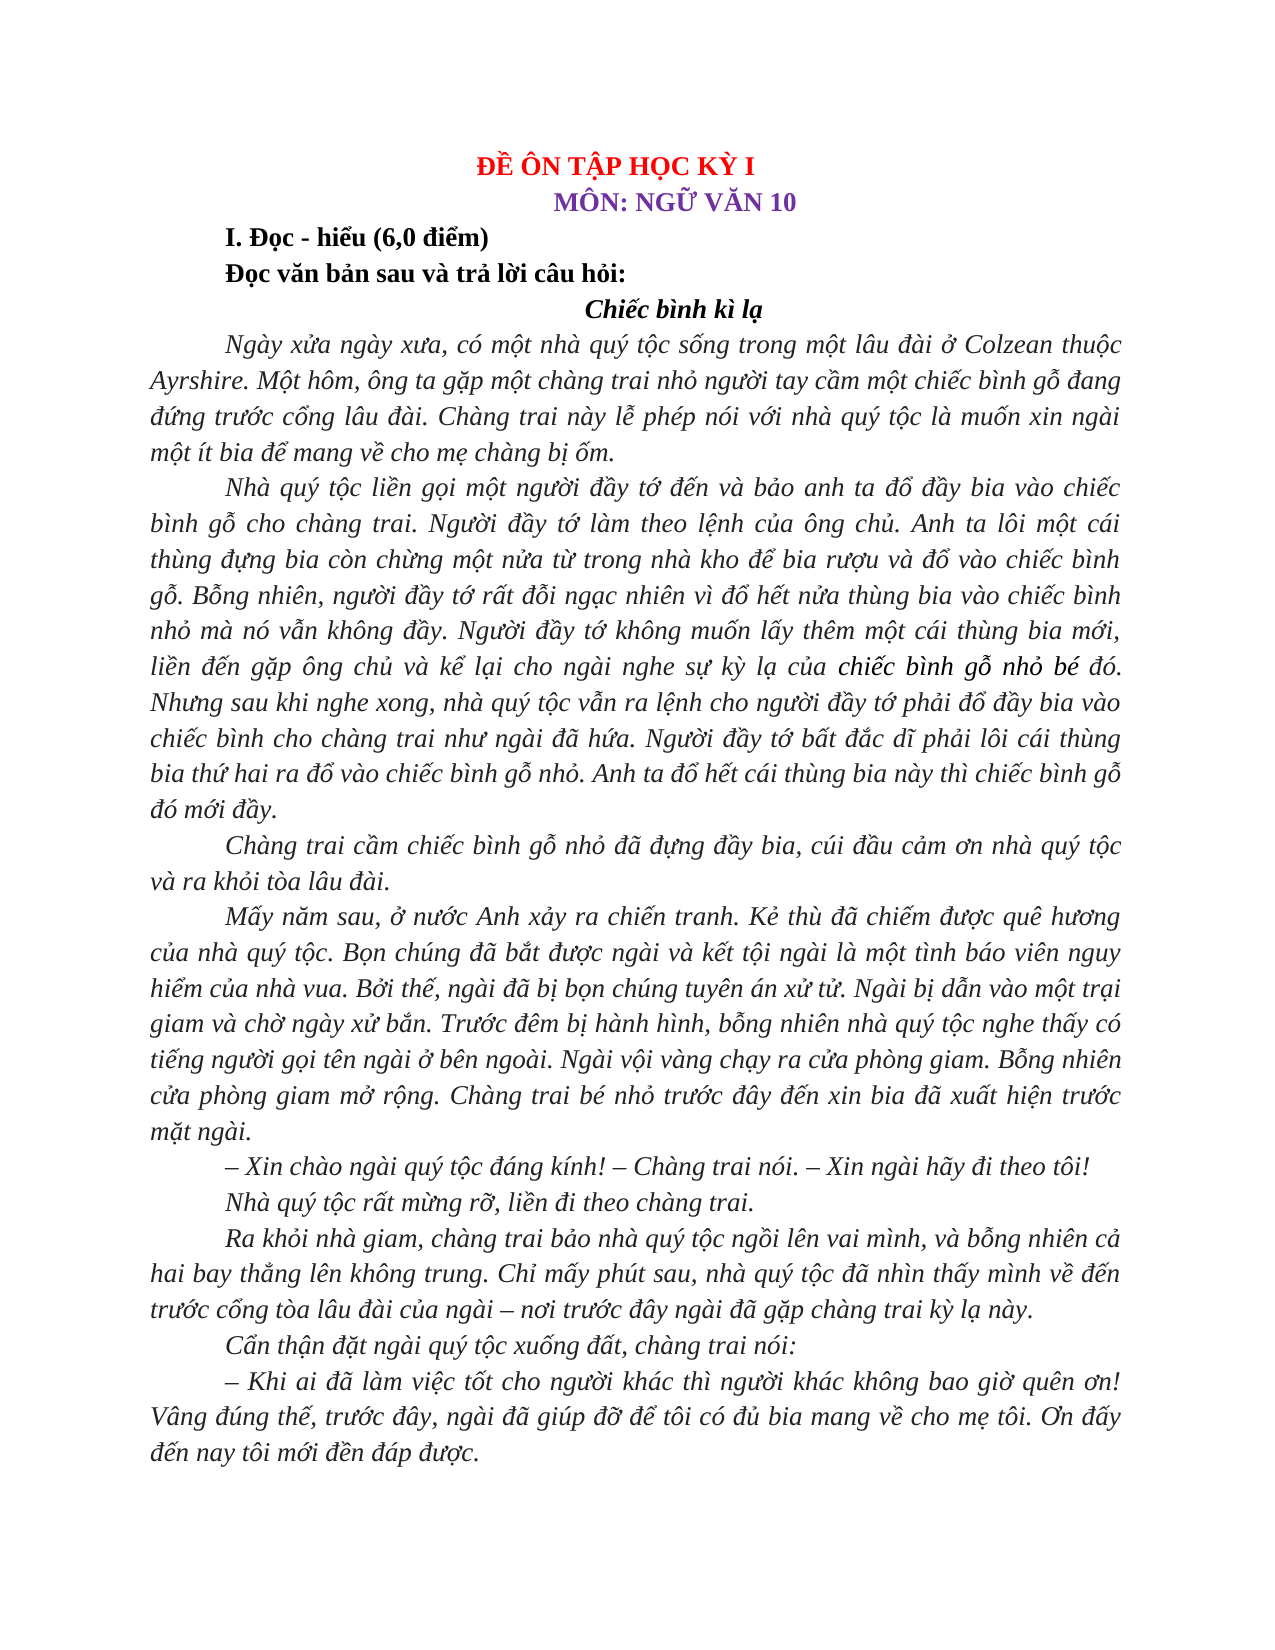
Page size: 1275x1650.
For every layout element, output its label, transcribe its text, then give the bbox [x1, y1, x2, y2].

text Chàng trai cầm chiếc bình gỗ nhỏ đã đựng đầy bia, cúi đầu cảm ơn nhà quý tộc và ra khỏi tòa lâu đài. [150, 829, 1125, 896]
text MÔN: NGỮ VĂN 10 [150, 186, 1125, 217]
text – Khi ai đã làm việc tốt cho người khác thì người khác không bao giờ quên ơn! Vâng đúng thế, trước đây, ngài đã giúp đỡ để tôi có đủ bia mang về cho mẹ tôi. Ơn đấy đến nay tôi mới đền đáp được. [150, 1365, 1125, 1467]
text Mấy năm sau, ở nước Anh xảy ra chiến tranh. Kẻ thù đã chiếm được quê hương của nhà quý tộc. Bọn chúng đã bắt được ngài và kết tội ngài là một tình báo viên nguy hiểm của nhà vua. Bởi thế, ngài đã bị bọn chúng tuyên án xử tử. Ngài bị dẫn vào một trại giam và chờ ngày xử bắn. Trước đêm bị hành hình, bỗng nhiên nhà quý tộc nghe thấy có tiếng người gọi tên ngài ở bên ngoài. Ngài vội vàng chạy ra cửa phòng giam. Bỗng nhiên cửa phòng giam mở rộng. Chàng trai bé nhỏ trước đây đến xin bia đã xuất hiện trước mặt ngài. [150, 900, 1125, 1146]
text – Xin chào ngài quý tộc đáng kính! – Chàng trai nói. – Xin ngài hãy đi theo tôi! [150, 1150, 1125, 1182]
text Đọc văn bản sau và trả lời câu hỏi: [150, 257, 1125, 288]
text Cẩn thận đặt ngài quý tộc xuống đất, chàng trai nói: [150, 1329, 1125, 1360]
text Nhà quý tộc rất mừng rỡ, liền đi theo chàng trai. [150, 1186, 1125, 1217]
text Nhà quý tộc liền gọi một người đầy tớ đến và bảo anh ta đổ đầy bia vào chiếc bình gỗ cho chàng trai. Người đầy tớ làm theo lệnh của ông chủ. Anh ta lôi một cái thùng đựng bia còn chừng một nửa từ trong nhà kho để bia rượu và đổ vào chiếc bình gỗ. Bỗng nhiên, người đầy tớ rất đỗi ngạc nhiên vì đổ hết nửa thùng bia vào chiếc bình nhỏ mà nó vẫn không đầy. Người đầy tớ không muốn lấy thêm một cái thùng bia mới, liền đến gặp ông chủ và kể lại cho ngài nghe sự kỳ lạ của chiếc bình gỗ nhỏ bé đó. Nhưng sau khi nghe xong, nhà quý tộc vẫn ra lệnh cho người đầy tớ phải đổ đầy bia vào chiếc bình cho chàng trai như ngài đã hứa. Người đầy tớ bất đắc dĩ phải lôi cái thùng bia thứ hai ra đổ vào chiếc bình gỗ nhỏ. Anh ta đổ hết cái thùng bia này thì chiếc bình gỗ đó mới đầy. [150, 472, 1125, 824]
text I. Đọc - hiểu (6,0 điểm) [150, 221, 1125, 253]
text Chiếc bình kì lạ [150, 293, 1125, 324]
text ĐỀ ÔN TẬP HỌC KỲ I [150, 150, 1081, 181]
text Ra khỏi nhà giam, chàng trai bảo nhà quý tộc ngồi lên vai mình, và bỗng nhiên cả hai bay thẳng lên không trung. Chỉ mấy phút sau, nhà quý tộc đã nhìn thấy mình về đến trước cổng tòa lâu đài của ngài – nơi trước đây ngài đã gặp chàng trai kỳ lạ này. [150, 1222, 1125, 1324]
text Ngày xửa ngày xưa, có một nhà quý tộc sống trong một lâu đài ở Colzean thuộc Ayrshire. Một hôm, ông ta gặp một chàng trai nhỏ người tay cầm một chiếc bình gỗ đang đứng trước cổng lâu đài. Chàng trai này lễ phép nói với nhà quý tộc là muốn xin ngài một ít bia để mang về cho mẹ chàng bị ốm. [150, 329, 1125, 467]
